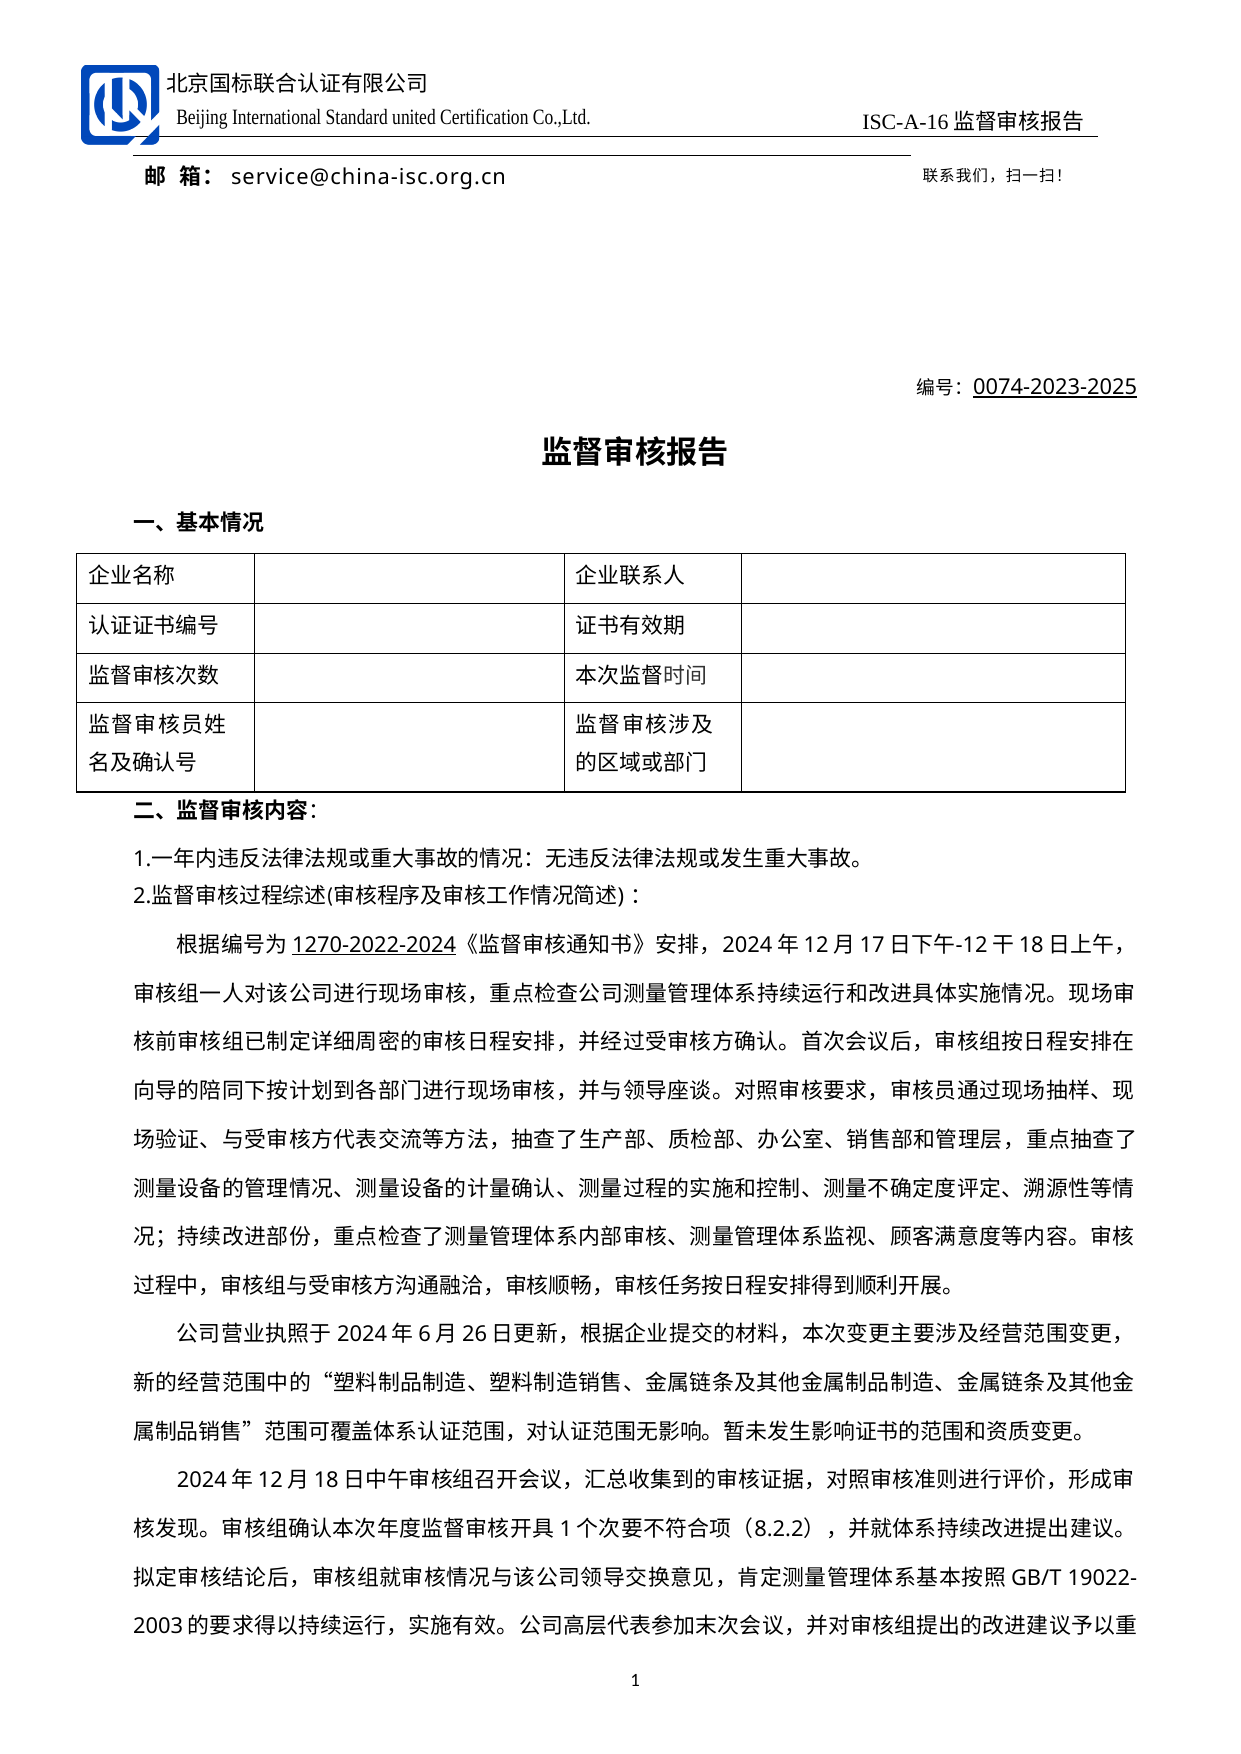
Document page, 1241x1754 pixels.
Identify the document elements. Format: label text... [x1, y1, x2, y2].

text 2.监督审核过程综述(审核程序及审核工作情况简述) ： [133, 878, 1137, 911]
table_cell [742, 654, 1125, 702]
table_header 企业联系人 [565, 554, 741, 603]
text 编号：0074-2023-2025 [133, 370, 1137, 402]
text 根据编号为1270-2022-2024《监督审核通知书》安排，2024年12月17日下午-12干18日上午，审核组一人对该公司进行现场审核，重点检查公司测量管理体系持续运行和改进具体实施情况。现场审核前审核组已制定详细周密的审核日程安排，并经过受审核方确认。首次会议后，审核组按日程安排在向导的陪同下按计划到各部门进行现场审核，并与领导座谈。对照审核要求，审核员通过现场抽样、现场验证、与受审核方代表交流等方法，抽查了生产部、质检部、办公室、销售部和管理层，重点抽查了测量设备的管理情况、测量设备的计量确认、测量过程的实施和控制、测量不确定度评定、溯源性等情况；持续改进部份，重点检查了测量管理体系内部审核、测量管理体系监视、顾客满意度等内容。审核过程中，审核组与受审核方沟通融洽，审核顺畅，审核任务按日程安排得到顺利开展。 [133, 926, 1137, 1300]
text 一、基本情况 [133, 505, 1137, 537]
table_cell [255, 654, 564, 702]
table_cell [742, 604, 1125, 653]
text 二、监督审核内容： [133, 792, 1137, 825]
table_cell [742, 703, 1125, 791]
table_cell 本次监督时间 [565, 654, 741, 702]
picture [81, 65, 160, 145]
table_cell [255, 604, 564, 653]
table_cell 地 址： 北京市朝阳区北三环东路静安中心办公楼8层810 电 话： 010-8225 2376 官 网： www.china-isc.org.cn 邮 箱： service@china-isc.org.cn [133, 156, 911, 197]
table_cell 监督审核涉及的区域或部门 [565, 703, 741, 791]
table_cell 监督审核次数 [77, 654, 254, 702]
table_cell 认证证书编号 [77, 604, 254, 653]
table_header [742, 554, 1125, 603]
text 1.一年内违反法律法规或重大事故的情况：无违反法律法规或发生重大事故。 [133, 841, 1137, 873]
table_header [255, 554, 564, 603]
text 公司营业执照于2024年6月26日更新，根据企业提交的材料，本次变更主要涉及经营范围变更，新的经营范围中的“塑料制品制造、塑料制造销售、金属链条及其他金属制品制造、金属链条及其他金属制品销售”范围可覆盖体系认证范围，对认证范围无影响。暂未发生影响证书的范围和资质变更。 [133, 1316, 1137, 1446]
table_cell 证书有效期 [565, 604, 741, 653]
text 监督审核报告 [133, 417, 1137, 482]
table_cell 监督审核员姓名及确认号 [77, 703, 254, 791]
table_cell [255, 703, 564, 791]
table_header 企业名称 [77, 554, 254, 603]
